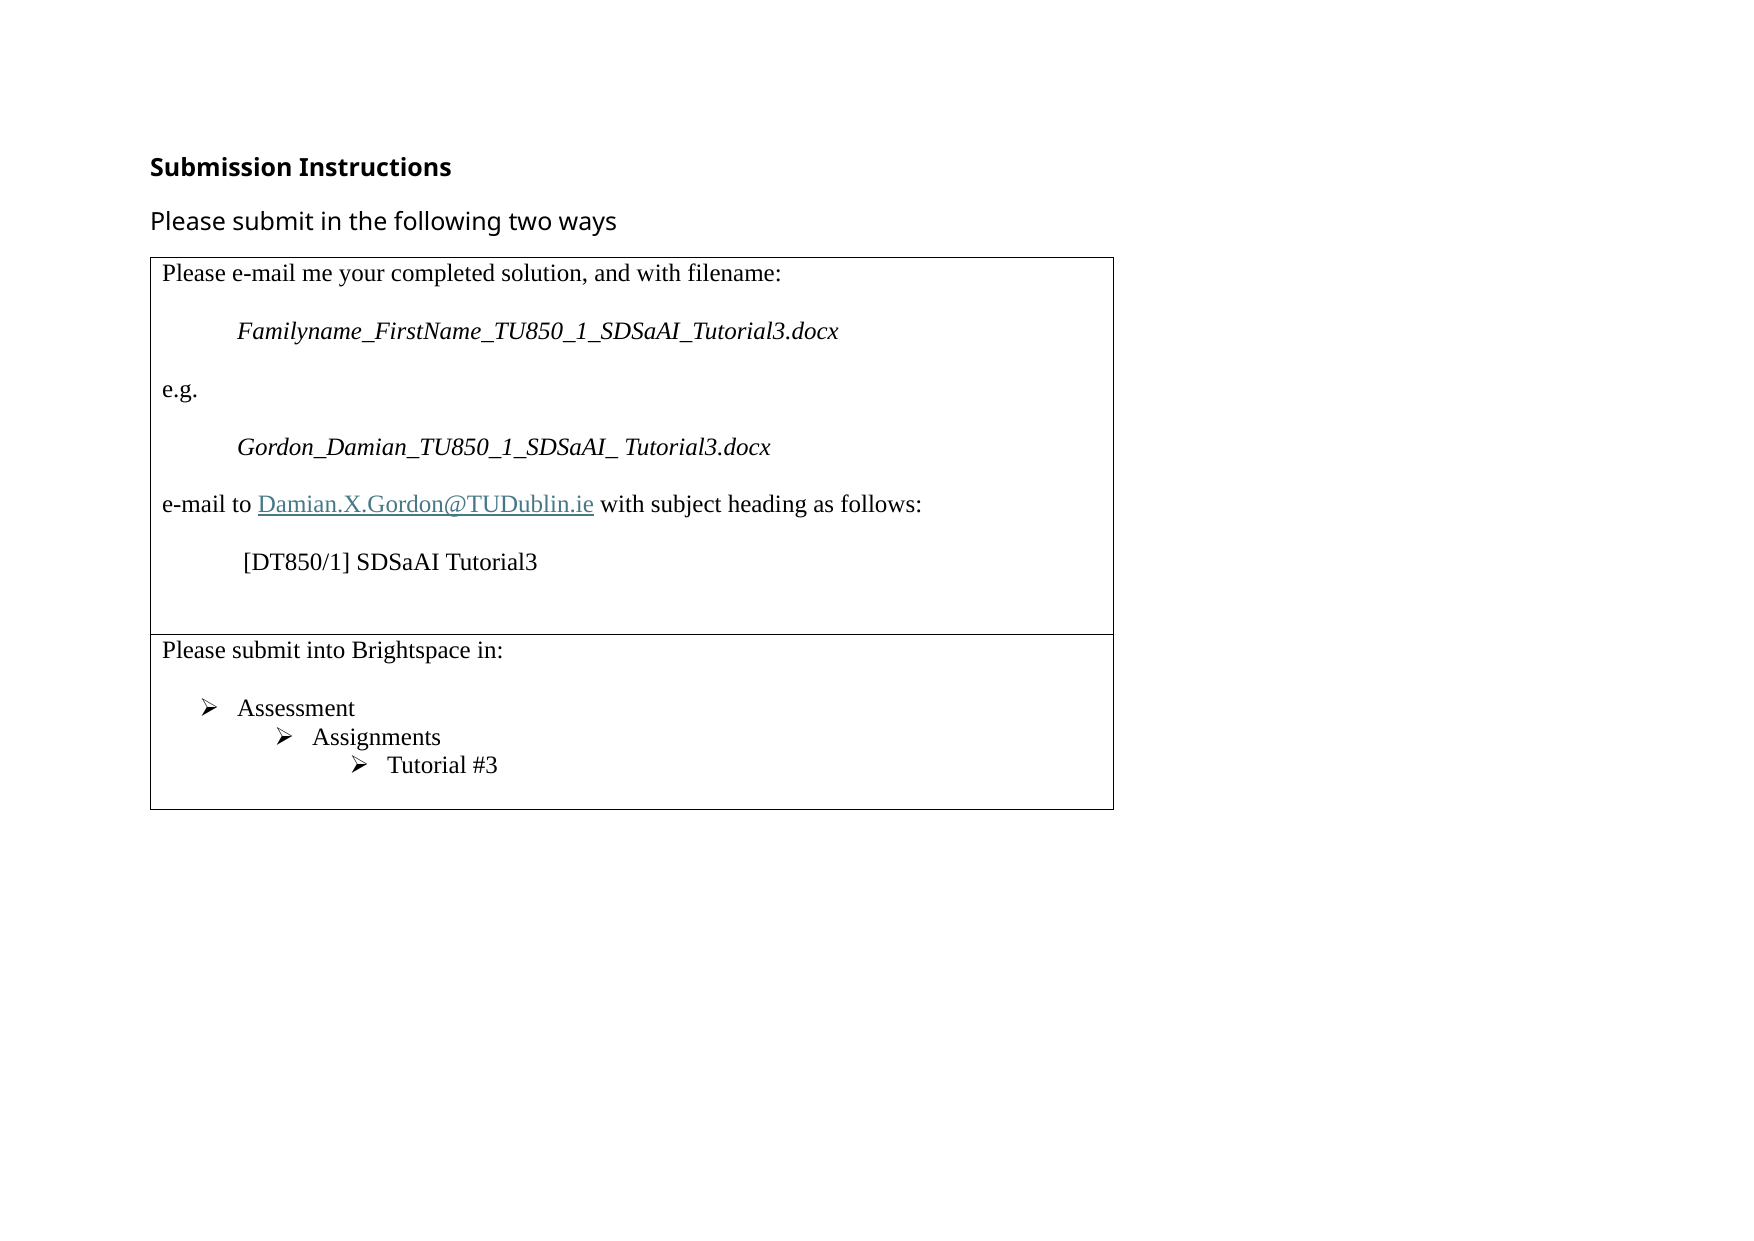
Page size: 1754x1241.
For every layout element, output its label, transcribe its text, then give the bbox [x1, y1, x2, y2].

text Please submit in the following two ways [150, 203, 1604, 237]
text Submission Instructions [150, 150, 1604, 184]
table_cell Please submit into Brightspace in: Assessment Assignments Tutorial #3 [151, 635, 1113, 808]
table_header Please e-mail me your completed solution, and with filename: Familyname_FirstName_TU850_1_SDSaAI_Tutorial3.docx e.g. Gordon_Damian_TU850_1_SDSaAI_ Tutorial3.docx e-mail to Damian.X.Gordon@TUDublin.ie with subject heading as follows: [DT850/1] SDSaAI Tutorial3 [151, 258, 1113, 634]
